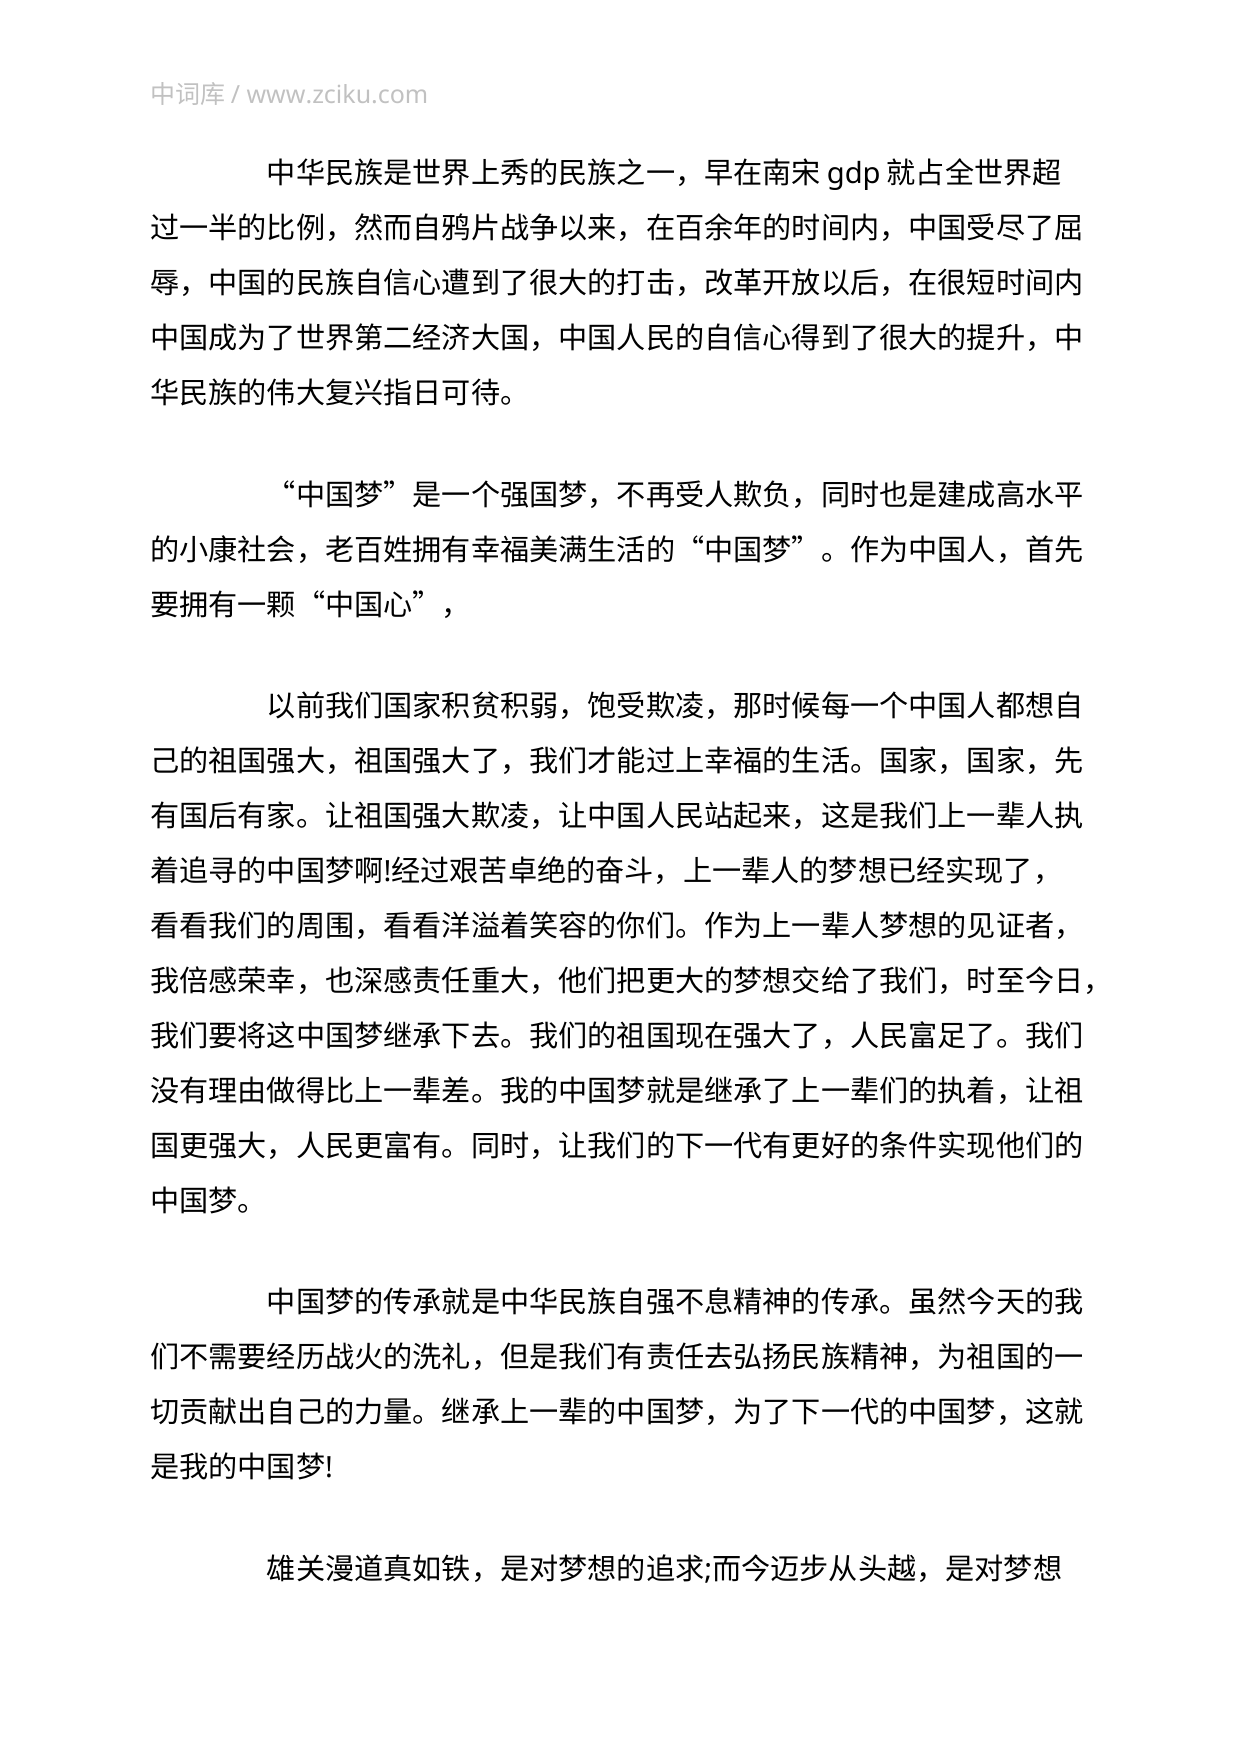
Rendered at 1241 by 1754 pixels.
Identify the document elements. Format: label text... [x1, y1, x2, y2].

text 中华民族是世界上秀的民族之一，早在南宋gdp就占全世界超过一半的比例，然而自鸦片战争以来，在百余年的时间内，中国受尽了屈辱，中国的民族自信心遭到了很大的打击，改革开放以后，在很短时间内中国成为了世界第二经济大国，中国人民的自信心得到了很大的提升，中华民族的伟大复兴指日可待。 [150, 150, 1090, 412]
text 中国梦的传承就是中华民族自强不息精神的传承。虽然今天的我们不需要经历战火的洗礼，但是我们有责任去弘扬民族精神，为祖国的一切贡献出自己的力量。继承上一辈的中国梦，为了下一代的中国梦，这就是我的中国梦! [150, 1279, 1090, 1486]
text 以前我们国家积贫积弱，饱受欺凌，那时候每一个中国人都想自己的祖国强大，祖国强大了，我们才能过上幸福的生活。国家，国家，先有国后有家。让祖国强大欺凌，让中国人民站起来，这是我们上一辈人执着追寻的中国梦啊!经过艰苦卓绝的奋斗，上一辈人的梦想已经实现了，看看我们的周围，看看洋溢着笑容的你们。作为上一辈人梦想的见证者，我倍感荣幸，也深感责任重大，他们把更大的梦想交给了我们，时至今日，我们要将这中国梦继承下去。我们的祖国现在强大了，人民富足了。我们没有理由做得比上一辈差。我的中国梦就是继承了上一辈们的执着，让祖国更强大，人民更富有。同时，让我们的下一代有更好的条件实现他们的中国梦。 [150, 683, 1090, 1219]
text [150, 1546, 1090, 1588]
text “中国梦”是一个强国梦，不再受人欺负，同时也是建成高水平的小康社会，老百姓拥有幸福美满生活的“中国梦”。作为中国人，首先要拥有一颗“中国心”， [150, 471, 1090, 623]
